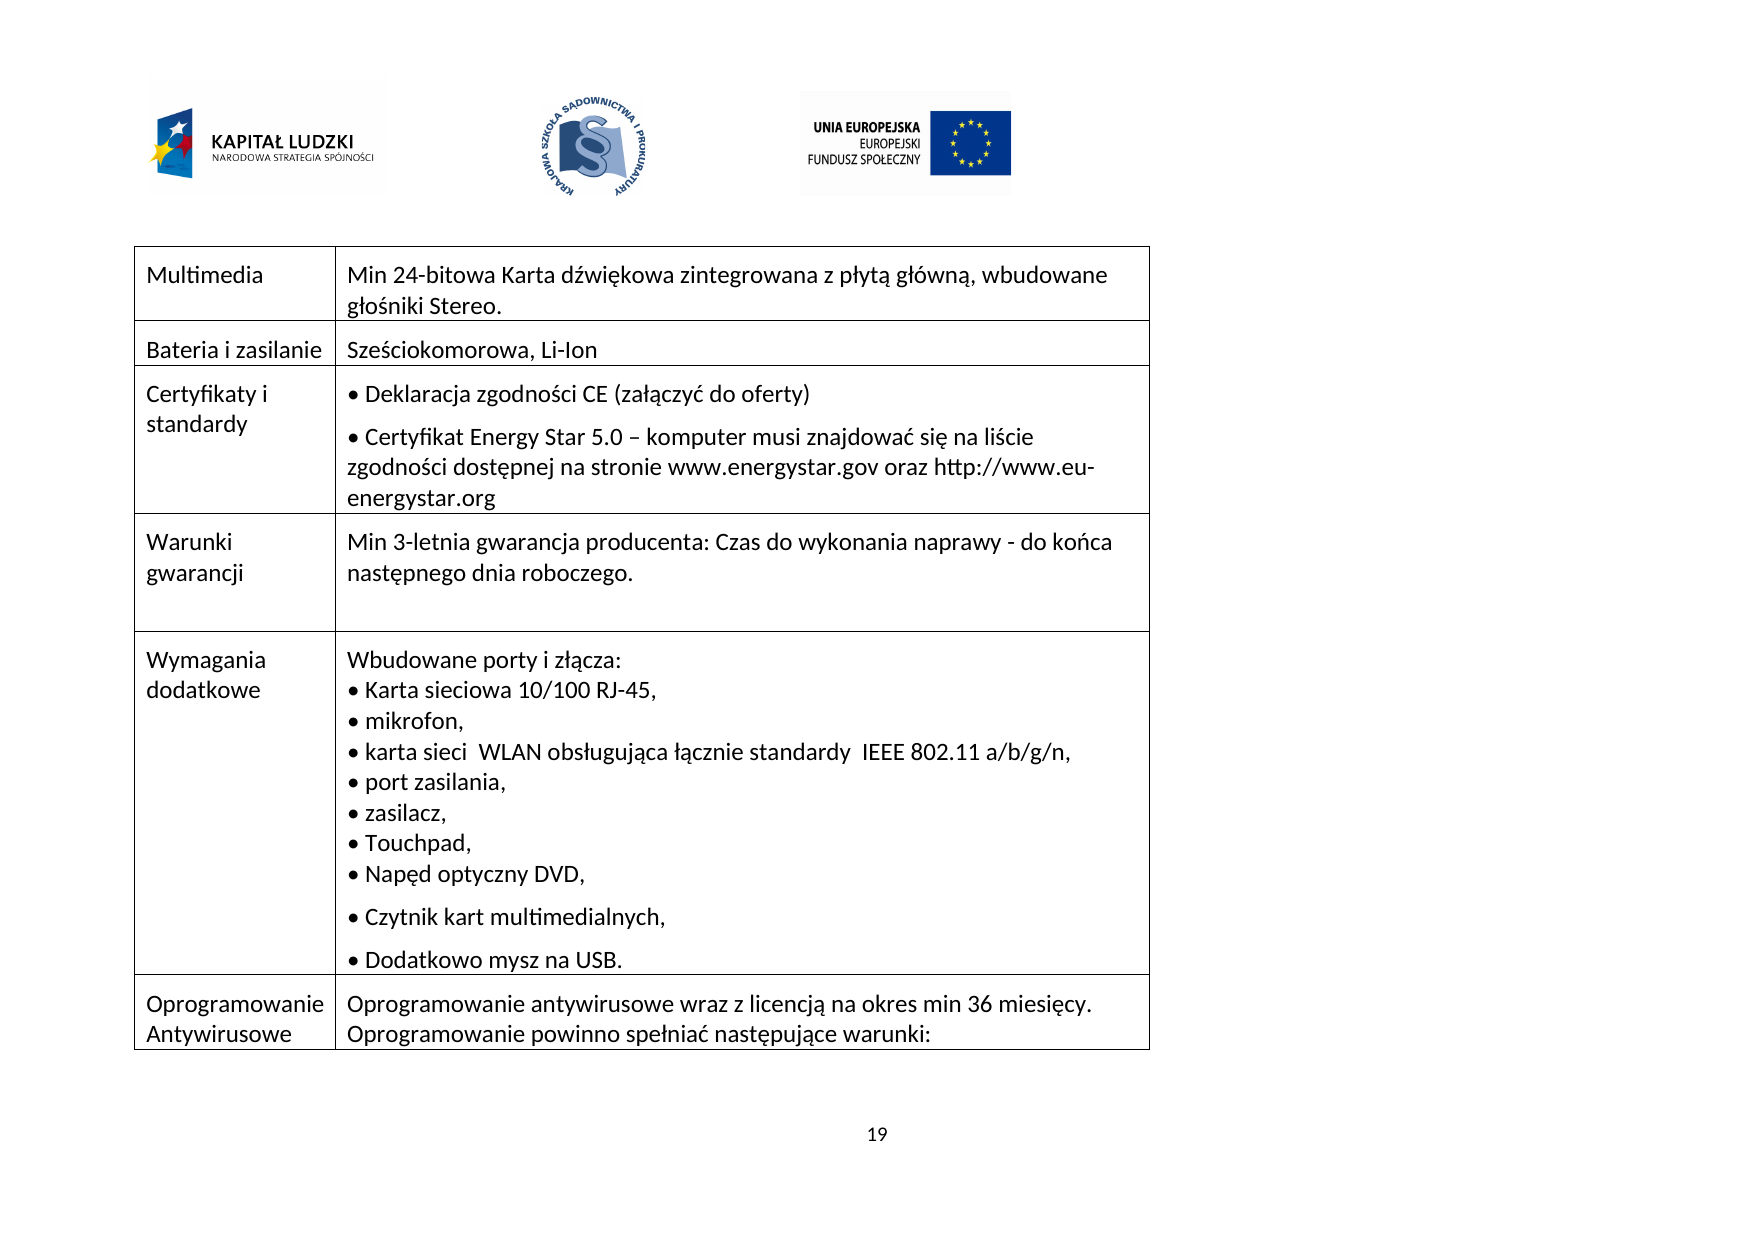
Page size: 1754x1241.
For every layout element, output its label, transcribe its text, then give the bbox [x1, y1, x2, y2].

table_cell Oprogramowanie Antywirusowe [135, 975, 335, 1049]
table_cell Min 3-letnia gwarancja producenta: Czas do wykonania naprawy - do końca następnego dnia roboczego. [336, 514, 1149, 631]
table_cell Sześciokomorowa, Li-Ion [336, 321, 1149, 364]
table_cell Wbudowane porty i złącza: • Karta sieciowa 10/100 RJ-45, • mikrofon, • karta sieci WLAN obsługująca łącznie standardy IEEE 802.11 a/b/g/n, • port zasilania, • zasilacz, • Touchpad, • Napęd optyczny DVD, • Czytnik kart multimedialnych, • Dodatkowo mysz na USB. [336, 632, 1149, 974]
table_cell Wymagania dodatkowe [135, 632, 335, 974]
picture [147, 73, 387, 196]
table_cell Warunki gwarancji [135, 514, 335, 631]
table_cell Multimedia [135, 247, 335, 320]
table_cell • Deklaracja zgodności CE (załączyć do oferty) • Certyfikat Energy Star 5.0 – komputer musi znajdować się na liście zgodności dostępnej na stronie www.energystar.gov oraz http://www.eu-energystar.org [336, 366, 1149, 513]
table_cell Bateria i zasilanie [135, 321, 335, 364]
table_cell Certyfikaty i standardy [135, 366, 335, 513]
picture [541, 97, 646, 196]
table_cell Min 24-bitowa Karta dźwiękowa zintegrowana z płytą główną, wbudowane głośniki Stereo. [336, 247, 1149, 320]
picture [800, 91, 1012, 196]
